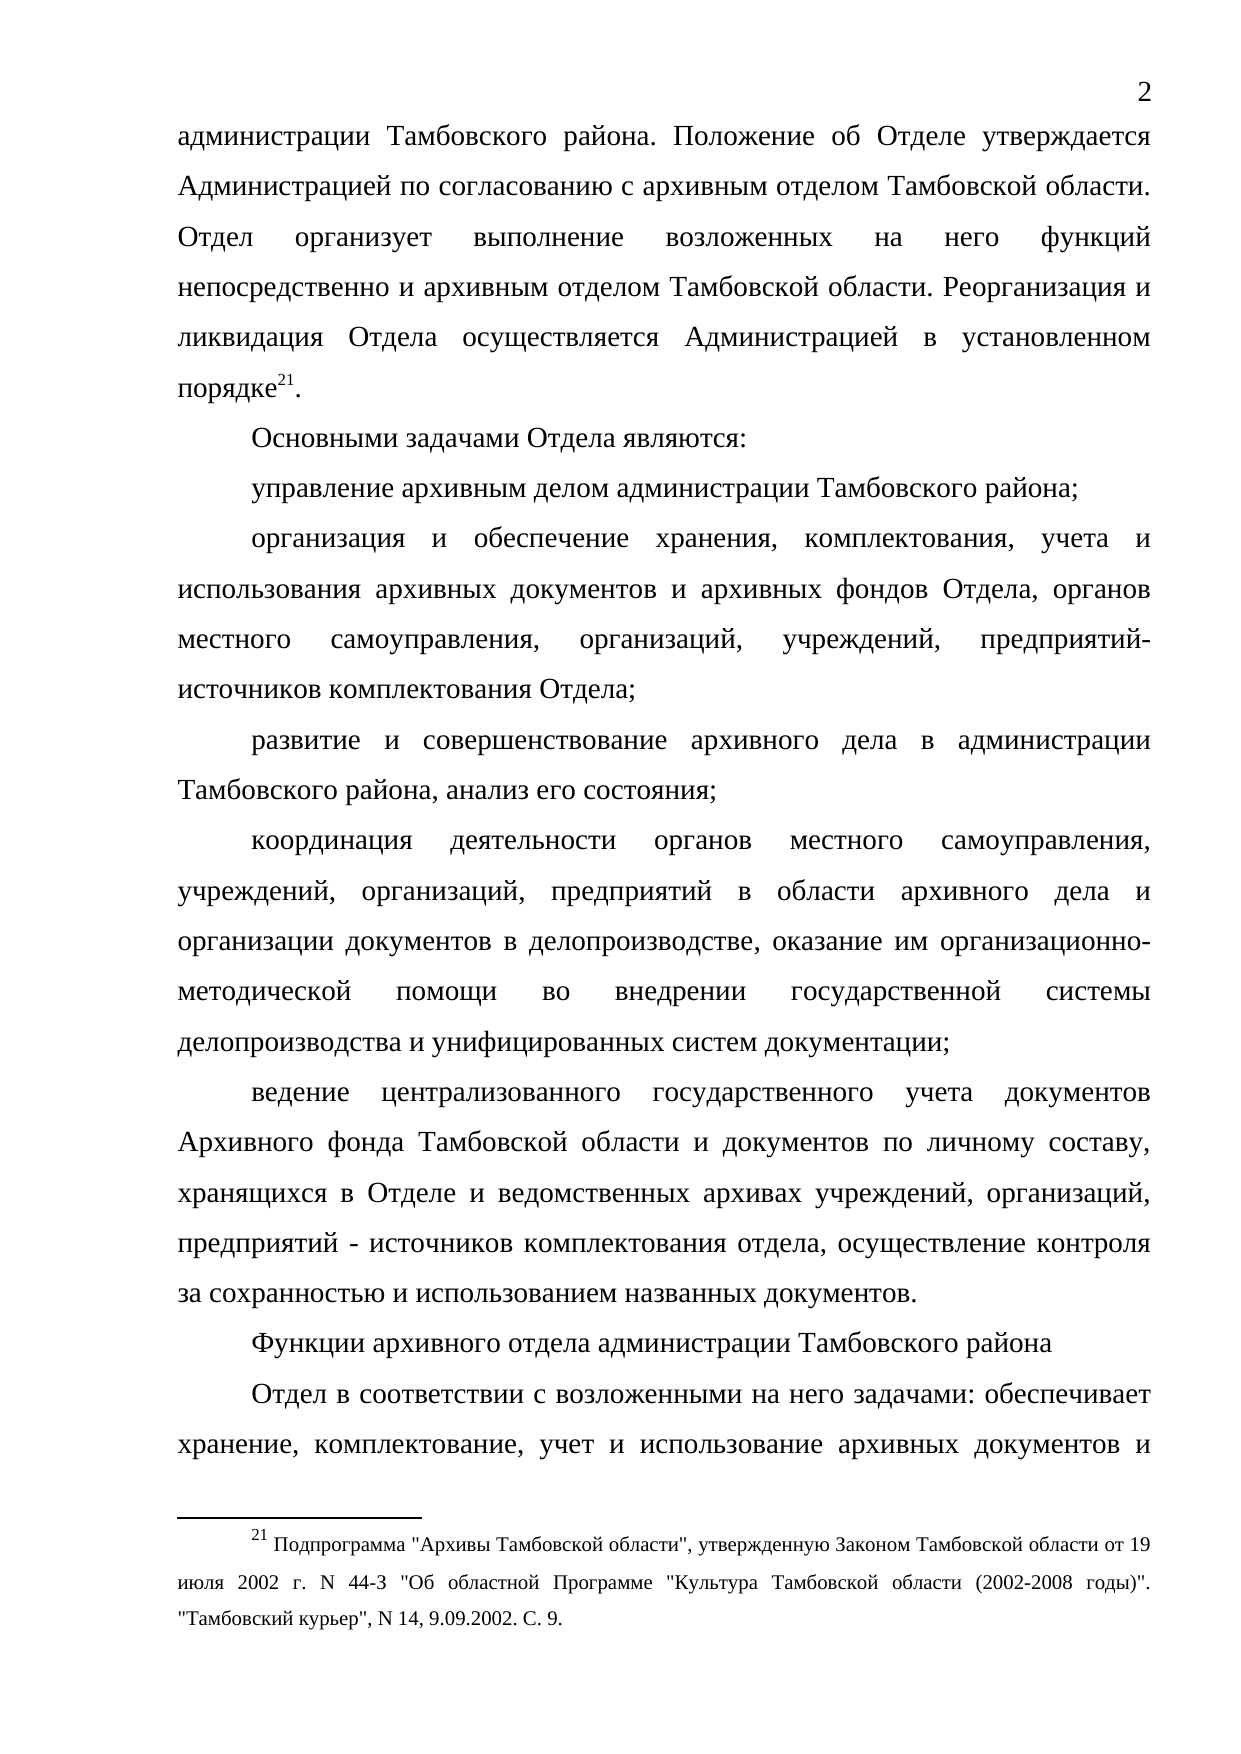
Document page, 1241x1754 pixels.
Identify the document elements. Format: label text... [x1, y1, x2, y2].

text организация и обеспечение хранения, комплектования, учета и использования архивных документов и архивных фондов Отдела, органов местного самоуправления, организаций, учреждений, предприятий-источников комплектования Отдела; [177, 521, 1152, 705]
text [177, 1376, 1152, 1460]
text управление архивным делом администрации Тамбовского района; [177, 470, 1152, 504]
text ведение централизованного государственного учета документов Архивного фонда Тамбовской области и документов по личному составу, хранящихся в Отделе и ведомственных архивах учреждений, организаций, предприятий - источников комплектования отдела, осуществление контроля за сохранностью и использованием названных документов. [177, 1074, 1152, 1309]
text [177, 118, 1152, 403]
text развитие и совершенствование архивного дела в администрации Тамбовского района, анализ его состояния; [177, 722, 1152, 806]
text Функции архивного отдела администрации Тамбовского района [177, 1326, 1152, 1359]
text координация деятельности органов местного самоуправления, учреждений, организаций, предприятий в области архивного дела и организации документов в делопроизводстве, оказание им организационно-методической помощи во внедрении государственной системы делопроизводства и унифицированных систем документации; [177, 822, 1152, 1057]
text Основными задачами Отдела являются: [177, 420, 1152, 453]
